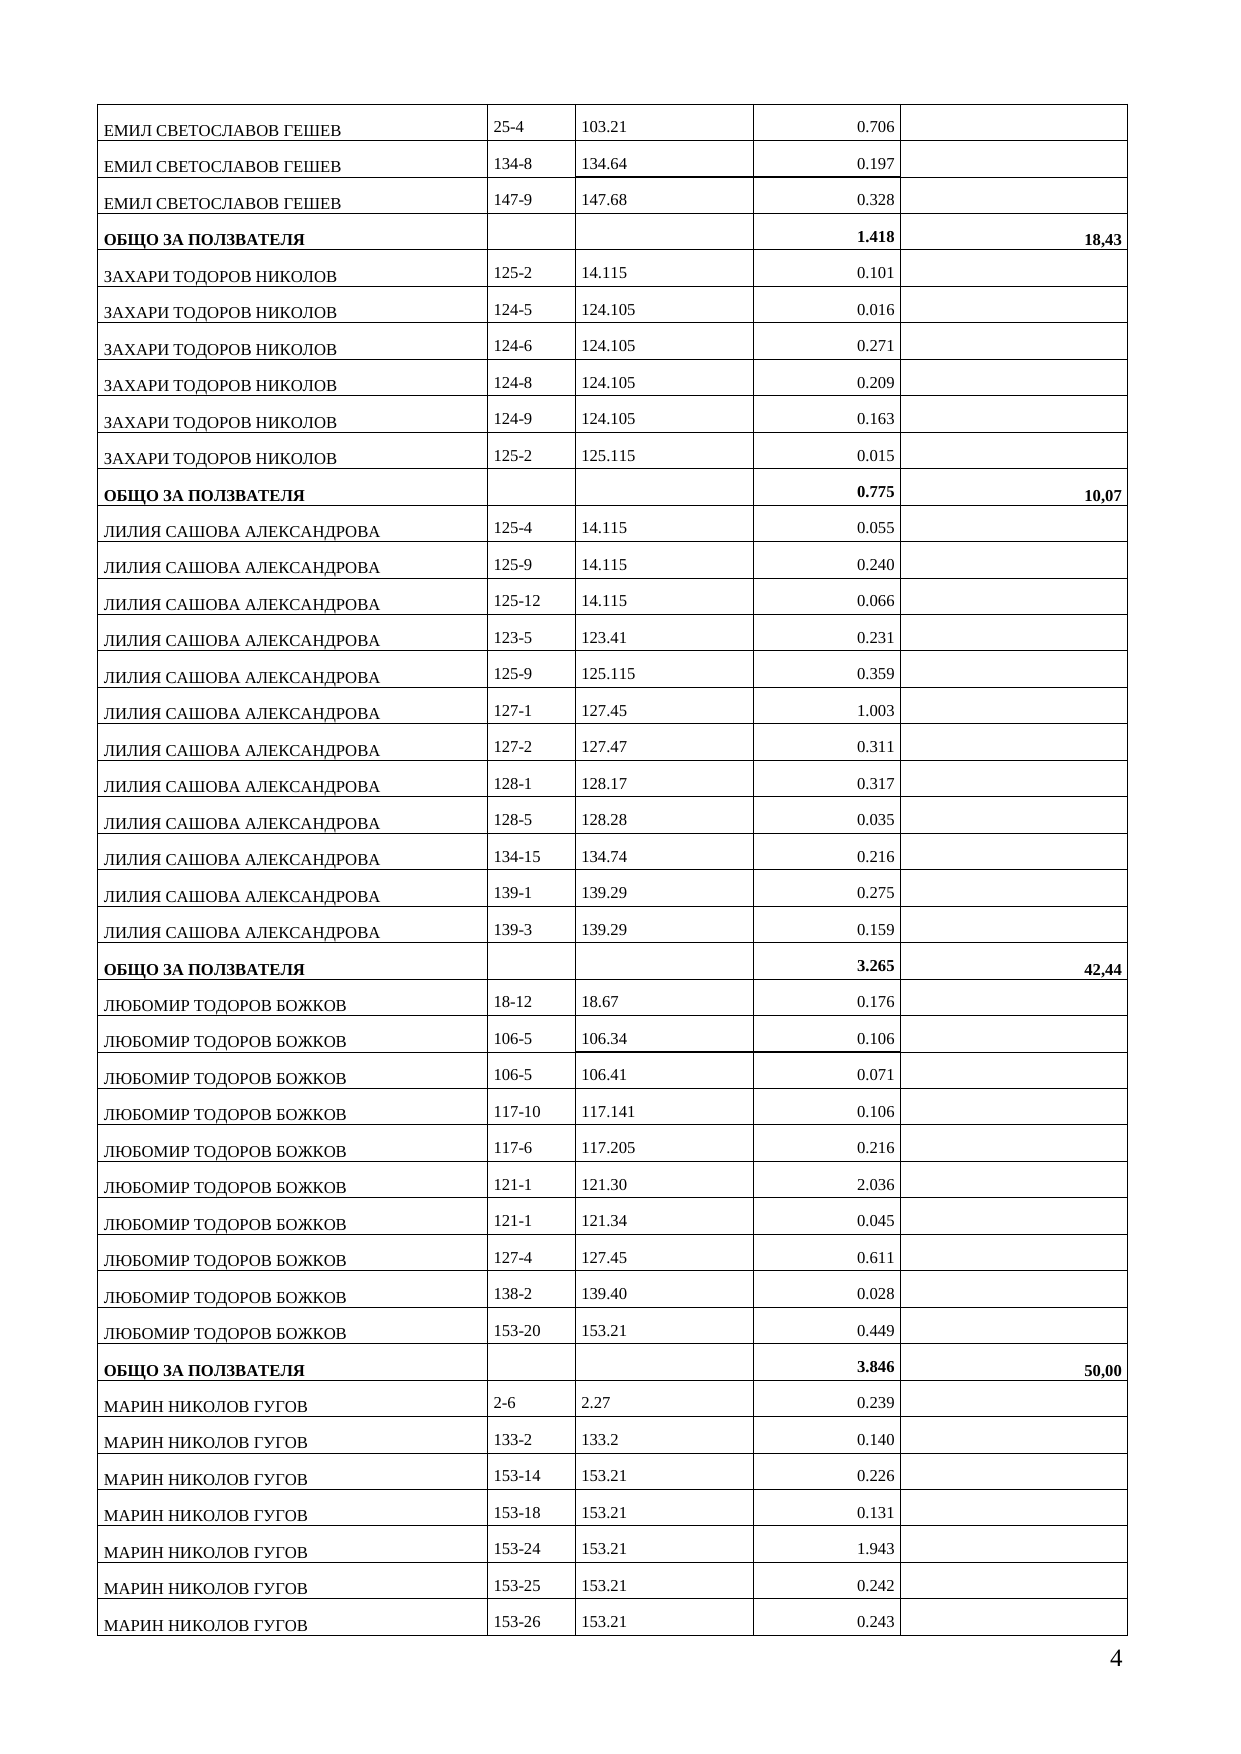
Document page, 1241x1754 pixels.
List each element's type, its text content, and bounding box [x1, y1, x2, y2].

table_cell 128-1 [488, 761, 575, 796]
table_cell 106.41 [576, 1053, 753, 1088]
table_cell 0.140 [754, 1417, 900, 1452]
table_cell [901, 1235, 1127, 1270]
table_cell 14.115 [576, 250, 753, 286]
table_cell 0.106 [754, 1089, 900, 1124]
table_cell ЛЮБОМИР ТОДОРОВ БОЖКОВ [98, 1235, 487, 1270]
table_cell [901, 1599, 1127, 1635]
table_cell [901, 433, 1127, 468]
table_cell 0.197 [754, 141, 900, 176]
table_cell 0.163 [754, 396, 900, 432]
table_cell [488, 469, 575, 504]
table_cell [901, 797, 1127, 833]
table_cell 0.045 [754, 1198, 900, 1234]
table_cell 153.21 [576, 1490, 753, 1525]
table_cell [901, 651, 1127, 687]
table_cell 0.015 [754, 433, 900, 468]
table_cell 117.205 [576, 1125, 753, 1161]
table_cell [901, 761, 1127, 796]
table_cell [901, 834, 1127, 869]
table_cell 2.27 [576, 1381, 753, 1416]
table_cell [488, 1344, 575, 1379]
table_cell [901, 287, 1127, 322]
table_cell 133-2 [488, 1417, 575, 1452]
table_cell 18.67 [576, 980, 753, 1015]
table_cell 0.101 [754, 250, 900, 286]
table_cell [901, 542, 1127, 577]
table_cell [901, 980, 1127, 1015]
table_cell ЛЮБОМИР ТОДОРОВ БОЖКОВ [98, 1125, 487, 1161]
table_cell 0.239 [754, 1381, 900, 1416]
table_cell ЛИЛИЯ САШОВА АЛЕКСАНДРОВА [98, 834, 487, 869]
table_cell 139.29 [576, 870, 753, 906]
table_cell [901, 1308, 1127, 1343]
table_cell [901, 1381, 1127, 1416]
table_cell [901, 1089, 1127, 1124]
table_cell ЛИЛИЯ САШОВА АЛЕКСАНДРОВА [98, 761, 487, 796]
table_cell МАРИН НИКОЛОВ ГУГОВ [98, 1490, 487, 1525]
table_cell ОБЩО ЗА ПОЛЗВАТЕЛЯ [98, 469, 487, 504]
table_cell МАРИН НИКОЛОВ ГУГОВ [98, 1599, 487, 1635]
table_cell 14.115 [576, 506, 753, 541]
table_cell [98, 141, 487, 176]
table_cell 123.41 [576, 615, 753, 650]
table_cell 133.2 [576, 1417, 753, 1452]
table_cell ЛИЛИЯ САШОВА АЛЕКСАНДРОВА [98, 797, 487, 833]
table_cell 10,07 [901, 469, 1127, 504]
table_cell МАРИН НИКОЛОВ ГУГОВ [98, 1381, 487, 1416]
table_cell 124.105 [576, 396, 753, 432]
table_cell 0.216 [754, 1125, 900, 1161]
table_cell ЗАХАРИ ТОДОРОВ НИКОЛОВ [98, 323, 487, 359]
table_cell 1.418 [754, 214, 900, 249]
table_cell ЗАХАРИ ТОДОРОВ НИКОЛОВ [98, 396, 487, 432]
table_cell [901, 724, 1127, 760]
table_cell ЛИЛИЯ САШОВА АЛЕКСАНДРОВА [98, 907, 487, 942]
table_cell [901, 506, 1127, 541]
table_cell 103.21 [576, 105, 753, 140]
table_cell 125-12 [488, 579, 575, 614]
table_cell [576, 214, 753, 249]
table_cell ОБЩО ЗА ПОЛЗВАТЕЛЯ [98, 214, 487, 249]
table_cell 1.943 [754, 1526, 900, 1562]
table_cell 139-3 [488, 907, 575, 942]
table_cell 0.311 [754, 724, 900, 760]
table_cell [901, 1563, 1127, 1598]
table_cell МАРИН НИКОЛОВ ГУГОВ [98, 1417, 487, 1452]
table_cell 0.016 [754, 287, 900, 322]
table_cell МАРИН НИКОЛОВ ГУГОВ [98, 1526, 487, 1562]
table_cell 25-4 [488, 105, 575, 140]
table_cell 0.449 [754, 1308, 900, 1343]
table_cell 139.40 [576, 1271, 753, 1307]
table_cell [901, 907, 1127, 942]
table_cell 0.611 [754, 1235, 900, 1270]
table_cell [901, 250, 1127, 286]
table_cell [901, 1417, 1127, 1452]
table_cell [901, 1016, 1127, 1051]
table_cell ЛЮБОМИР ТОДОРОВ БОЖКОВ [98, 1016, 487, 1051]
table_cell 121.34 [576, 1198, 753, 1234]
table_cell 18-12 [488, 980, 575, 1015]
table_cell 125-2 [488, 250, 575, 286]
table_cell 125-9 [488, 651, 575, 687]
table_cell 127.45 [576, 688, 753, 723]
table_cell [901, 1125, 1127, 1161]
table_cell 147.68 [576, 178, 753, 213]
table_cell 14.115 [576, 542, 753, 577]
table_cell ЛЮБОМИР ТОДОРОВ БОЖКОВ [98, 1162, 487, 1197]
table_cell 127-1 [488, 688, 575, 723]
table_cell [576, 943, 753, 978]
table_cell [901, 615, 1127, 650]
table_cell 0.271 [754, 323, 900, 359]
table_cell 153-14 [488, 1454, 575, 1489]
table_cell 18,43 [901, 214, 1127, 249]
table_cell 125.115 [576, 651, 753, 687]
table_cell 124-8 [488, 360, 575, 395]
table_cell [901, 178, 1127, 213]
table_cell 125-2 [488, 433, 575, 468]
table_cell 0.328 [754, 178, 900, 213]
table_cell ЛЮБОМИР ТОДОРОВ БОЖКОВ [98, 1053, 487, 1088]
table_cell 153.21 [576, 1308, 753, 1343]
table_cell [901, 1526, 1127, 1562]
table_cell 0.242 [754, 1563, 900, 1598]
table_cell 0.231 [754, 615, 900, 650]
table_cell 0.066 [754, 579, 900, 614]
table_cell 153.21 [576, 1563, 753, 1598]
table_cell 125.115 [576, 433, 753, 468]
table_cell [901, 1454, 1127, 1489]
table_cell 134.64 [576, 141, 753, 176]
table_cell 124.105 [576, 360, 753, 395]
table_cell 106-5 [488, 1053, 575, 1088]
table_cell 0.035 [754, 797, 900, 833]
table_cell 153-26 [488, 1599, 575, 1635]
table_cell 0.131 [754, 1490, 900, 1525]
table_cell МАРИН НИКОЛОВ ГУГОВ [98, 1454, 487, 1489]
table_cell ЛИЛИЯ САШОВА АЛЕКСАНДРОВА [98, 651, 487, 687]
table_cell ЛИЛИЯ САШОВА АЛЕКСАНДРОВА [98, 688, 487, 723]
table_cell 127.47 [576, 724, 753, 760]
table_cell [576, 1344, 753, 1379]
table_cell [901, 579, 1127, 614]
table_cell [901, 323, 1127, 359]
table_cell 0.359 [754, 651, 900, 687]
table_cell [576, 469, 753, 504]
table_cell 125-4 [488, 506, 575, 541]
table_cell 0.106 [754, 1016, 900, 1051]
table_cell 3.846 [754, 1344, 900, 1379]
table_cell 123-5 [488, 615, 575, 650]
table_cell 128.28 [576, 797, 753, 833]
table_cell 0.159 [754, 907, 900, 942]
table_cell МАРИН НИКОЛОВ ГУГОВ [98, 1563, 487, 1598]
table_cell 121-1 [488, 1198, 575, 1234]
table_cell ЗАХАРИ ТОДОРОВ НИКОЛОВ [98, 433, 487, 468]
table_cell ЛИЛИЯ САШОВА АЛЕКСАНДРОВА [98, 870, 487, 906]
table_cell 0.055 [754, 506, 900, 541]
table_cell 127-2 [488, 724, 575, 760]
table_cell ЛИЛИЯ САШОВА АЛЕКСАНДРОВА [98, 724, 487, 760]
table_cell 124.105 [576, 323, 753, 359]
table_cell 124-9 [488, 396, 575, 432]
table_cell 153.21 [576, 1526, 753, 1562]
table_cell 153-25 [488, 1563, 575, 1598]
table_cell 0.706 [754, 105, 900, 140]
table_cell 0.317 [754, 761, 900, 796]
table_cell 0.243 [754, 1599, 900, 1635]
table_cell 0.028 [754, 1271, 900, 1307]
table_cell 127.45 [576, 1235, 753, 1270]
table_cell 124-6 [488, 323, 575, 359]
table_cell 138-2 [488, 1271, 575, 1307]
table_cell [901, 360, 1127, 395]
table_cell 121-1 [488, 1162, 575, 1197]
table_cell 153-24 [488, 1526, 575, 1562]
table_cell [488, 943, 575, 978]
table_cell 0.240 [754, 542, 900, 577]
table_cell ЛЮБОМИР ТОДОРОВ БОЖКОВ [98, 1198, 487, 1234]
table_cell 127-4 [488, 1235, 575, 1270]
table_cell ЗАХАРИ ТОДОРОВ НИКОЛОВ [98, 287, 487, 322]
table_cell 50,00 [901, 1344, 1127, 1379]
table_cell ЛИЛИЯ САШОВА АЛЕКСАНДРОВА [98, 579, 487, 614]
table_cell 1.003 [754, 688, 900, 723]
table_cell 139.29 [576, 907, 753, 942]
table_cell [901, 1271, 1127, 1307]
table_cell 0.775 [754, 469, 900, 504]
table_cell 106.34 [576, 1016, 753, 1051]
table_cell [901, 1490, 1127, 1525]
table_cell [901, 396, 1127, 432]
table_cell [901, 105, 1127, 140]
table_cell 128-5 [488, 797, 575, 833]
table_cell ОБЩО ЗА ПОЛЗВАТЕЛЯ [98, 943, 487, 978]
table_cell 147-9 [488, 178, 575, 213]
table_cell 139-1 [488, 870, 575, 906]
table_cell 0.071 [754, 1053, 900, 1088]
table_cell 134-15 [488, 834, 575, 869]
table_cell 134-8 [488, 141, 575, 176]
table_cell 117-6 [488, 1125, 575, 1161]
table_cell [901, 1162, 1127, 1197]
table_cell 106-5 [488, 1016, 575, 1051]
table_cell 0.176 [754, 980, 900, 1015]
table_cell ЛИЛИЯ САШОВА АЛЕКСАНДРОВА [98, 542, 487, 577]
table_cell 3.265 [754, 943, 900, 978]
table_cell 124-5 [488, 287, 575, 322]
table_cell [98, 105, 487, 140]
table_cell 153.21 [576, 1454, 753, 1489]
table_cell ЛЮБОМИР ТОДОРОВ БОЖКОВ [98, 980, 487, 1015]
table_cell 121.30 [576, 1162, 753, 1197]
table_cell [488, 214, 575, 249]
table_cell [901, 141, 1127, 176]
table_cell [901, 870, 1127, 906]
table_cell ЛЮБОМИР ТОДОРОВ БОЖКОВ [98, 1308, 487, 1343]
table_cell [901, 1053, 1127, 1088]
table_cell 14.115 [576, 579, 753, 614]
table_cell 128.17 [576, 761, 753, 796]
table_cell ЛЮБОМИР ТОДОРОВ БОЖКОВ [98, 1271, 487, 1307]
table_cell ЛИЛИЯ САШОВА АЛЕКСАНДРОВА [98, 506, 487, 541]
table_cell 0.226 [754, 1454, 900, 1489]
table_cell 134.74 [576, 834, 753, 869]
table_cell 125-9 [488, 542, 575, 577]
table_cell 42,44 [901, 943, 1127, 978]
table_cell 124.105 [576, 287, 753, 322]
table_cell ОБЩО ЗА ПОЛЗВАТЕЛЯ [98, 1344, 487, 1379]
table_cell 153.21 [576, 1599, 753, 1635]
table_cell 2-6 [488, 1381, 575, 1416]
table_cell 153-20 [488, 1308, 575, 1343]
table_cell 153-18 [488, 1490, 575, 1525]
table_cell ЗАХАРИ ТОДОРОВ НИКОЛОВ [98, 250, 487, 286]
table_cell 117-10 [488, 1089, 575, 1124]
table_cell ЛЮБОМИР ТОДОРОВ БОЖКОВ [98, 1089, 487, 1124]
table_cell ЗАХАРИ ТОДОРОВ НИКОЛОВ [98, 360, 487, 395]
table_cell 2.036 [754, 1162, 900, 1197]
table_cell 0.209 [754, 360, 900, 395]
table_cell 0.275 [754, 870, 900, 906]
table_cell ЛИЛИЯ САШОВА АЛЕКСАНДРОВА [98, 615, 487, 650]
table_cell [901, 1198, 1127, 1234]
table_cell 117.141 [576, 1089, 753, 1124]
table_cell ЕМИЛ СВЕТОСЛАВОВ ГЕШЕВ [98, 178, 487, 213]
table_cell [901, 688, 1127, 723]
table_cell 0.216 [754, 834, 900, 869]
